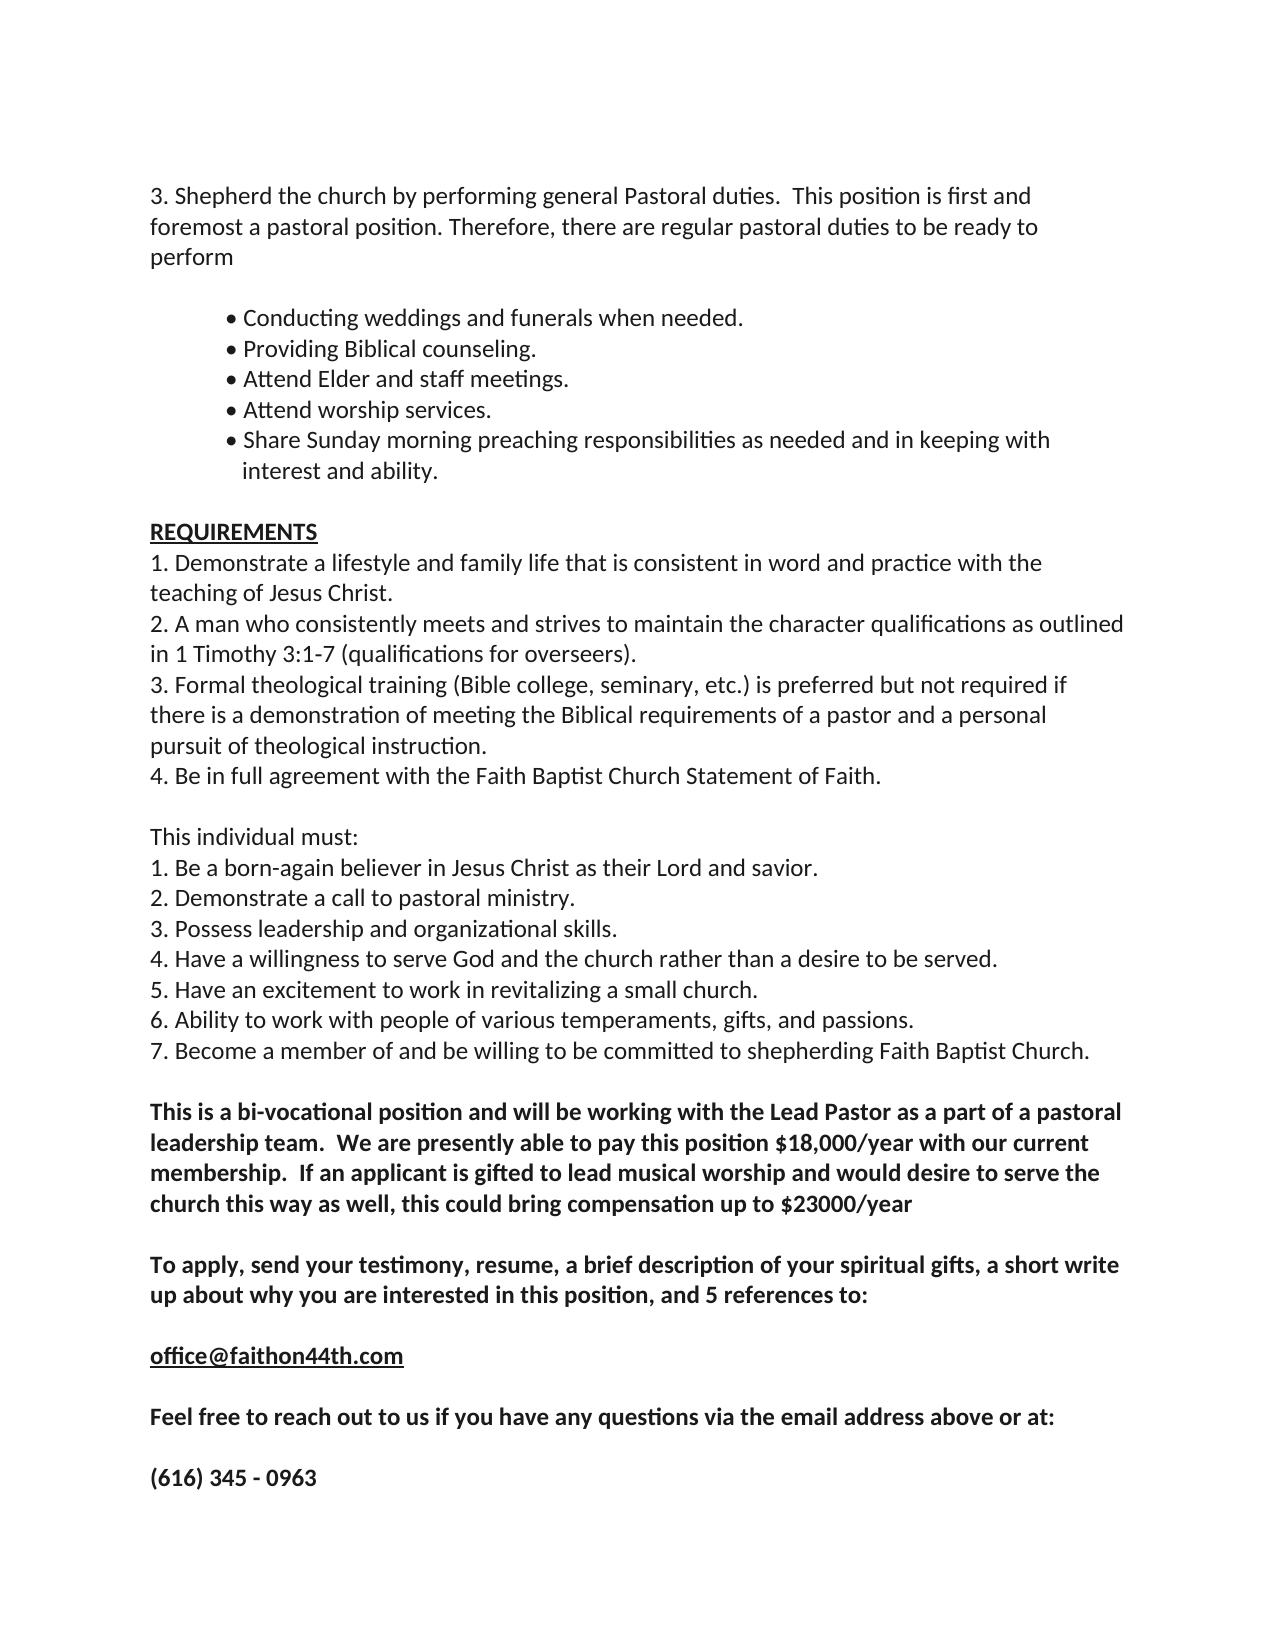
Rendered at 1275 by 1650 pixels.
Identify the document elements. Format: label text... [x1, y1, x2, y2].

text • Conducting weddings and funerals when needed. [150, 303, 1125, 333]
text Feel free to reach out to us if you have any questions via the email address above or at: [150, 1401, 1125, 1432]
text 6. Ability to work with people of various temperaments, gifts, and passions. [150, 1004, 1125, 1035]
text 5. Have an excitement to work in revitalizing a small church. [150, 974, 1125, 1004]
text 2. Demonstrate a call to pastoral ministry. [150, 882, 1125, 913]
text To apply, send your testimony, resume, a brief description of your spiritual gifts, a short write up about why you are interested in this position, and 5 references to: [150, 1249, 1125, 1310]
text interest and ability. [225, 455, 1125, 486]
text office@faithon44th.com [150, 1340, 1125, 1371]
text • Providing Biblical counseling. [150, 333, 1125, 364]
text • Share Sunday morning preaching responsibilities as needed and in keeping with [225, 425, 1125, 455]
text 7. Become a member of and be willing to be committed to shepherding Faith Baptist Church. [150, 1035, 1125, 1066]
text 4. Be in full agreement with the Faith Baptist Church Statement of Faith. [150, 760, 1125, 791]
text (616) 345 - 0963 [150, 1462, 1125, 1493]
text This is a bi-vocational position and will be working with the Lead Pastor as a part of a pastoral leadership team. We are presently able to pay this position $18,000/year with our current membership. If an applicant is gifted to lead musical worship and would desire to serve the church this way as well, this could bring compensation up to $23000/year [150, 1096, 1125, 1218]
text 3. Possess leadership and organizational skills. [150, 913, 1125, 943]
text • Attend worship services. [150, 394, 1125, 425]
text 3. Shepherd the church by performing general Pastoral duties. This position is first and foremost a pastoral position. Therefore, there are regular pastoral duties to be ready to perform [150, 181, 1125, 272]
text 4. Have a willingness to serve God and the church rather than a desire to be served. [150, 943, 1125, 974]
text 1. Be a born-again believer in Jesus Christ as their Lord and savior. [150, 852, 1125, 882]
text 2. A man who consistently meets and strives to maintain the character qualifications as outlined in 1 Timothy 3:1‐7 (qualifications for overseers). [150, 608, 1125, 669]
text • Attend Elder and staff meetings. [150, 364, 1125, 394]
text REQUIREMENTS 1. Demonstrate a lifestyle and family life that is consistent in word and practice with the teaching of Jesus Christ. [150, 516, 1125, 608]
text This individual must: [150, 821, 1125, 852]
text 3. Formal theological training (Bible college, seminary, etc.) is preferred but not required if there is a demonstration of meeting the Biblical requirements of a pastor and a personal pursuit of theological instruction. [150, 669, 1125, 760]
